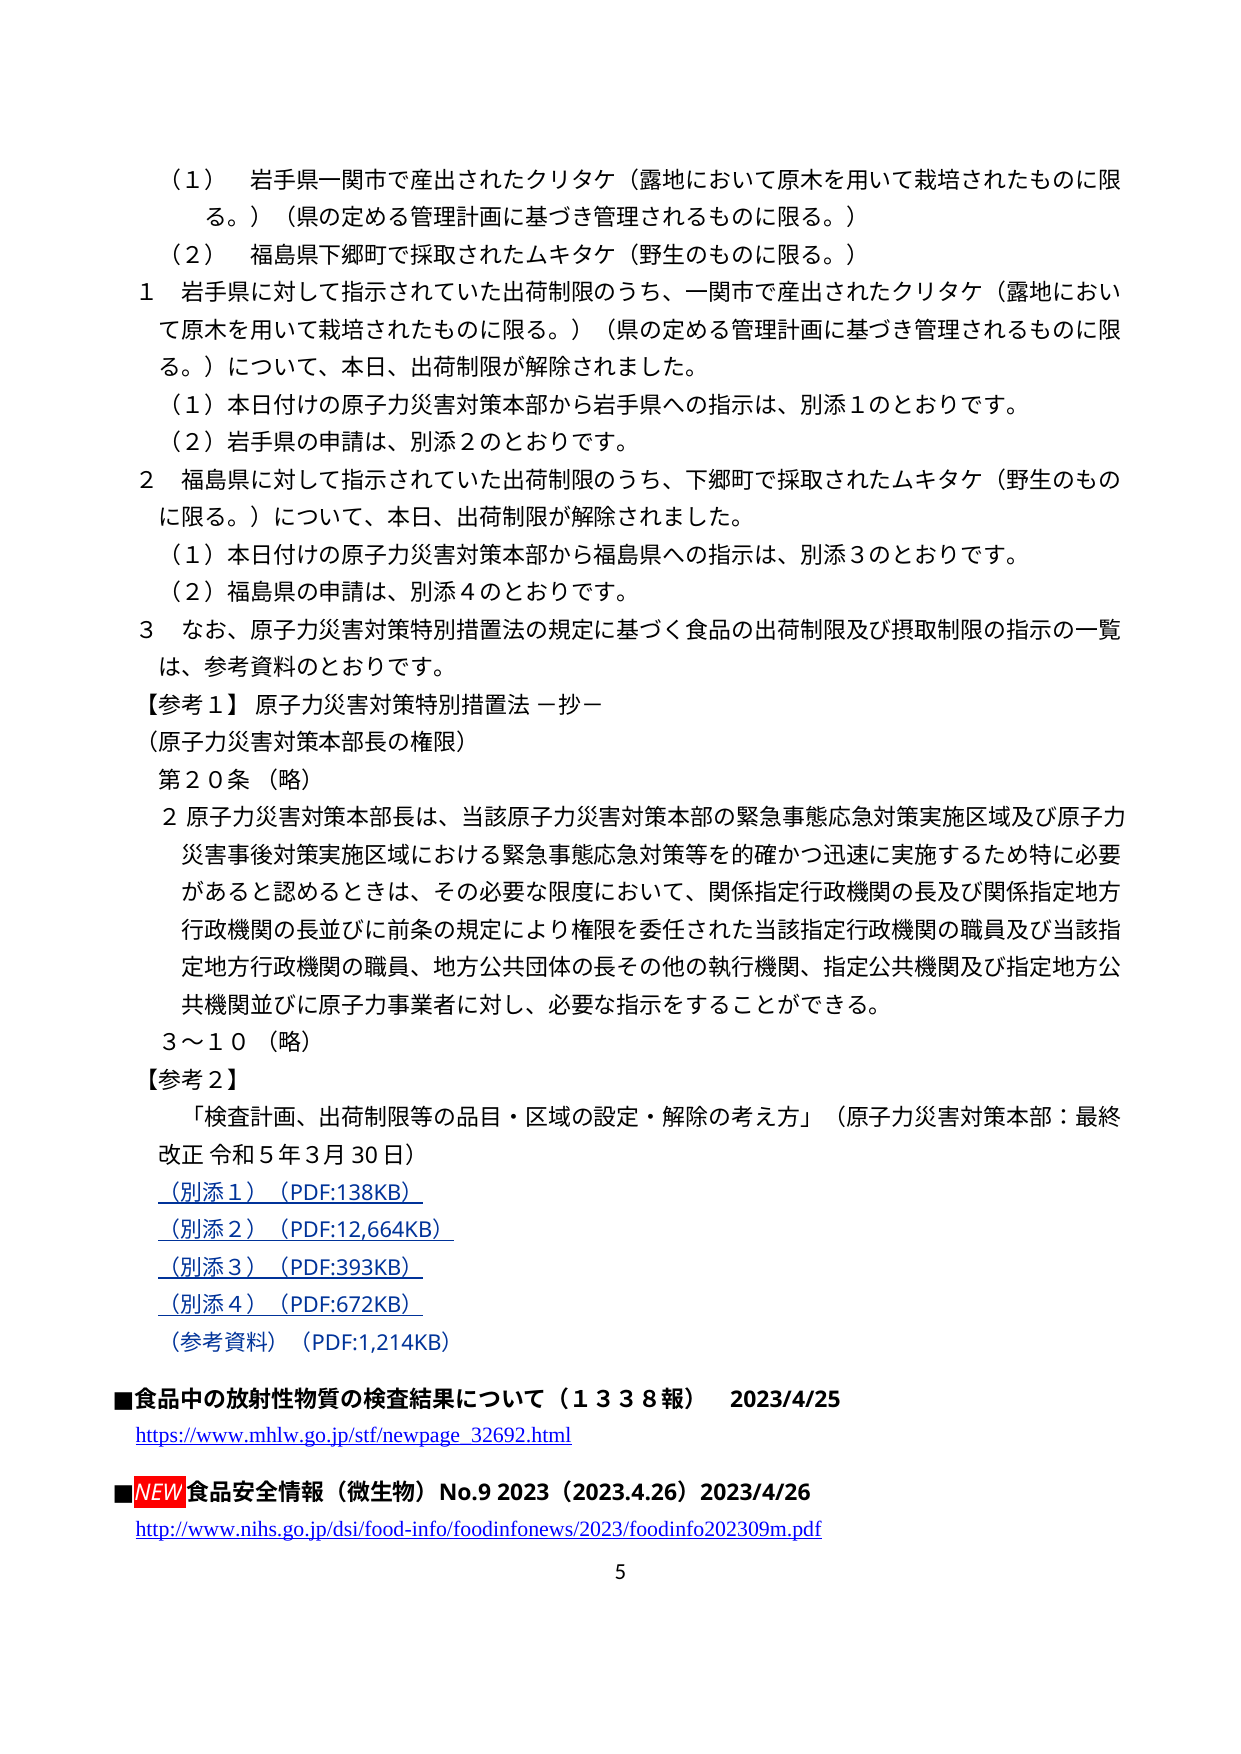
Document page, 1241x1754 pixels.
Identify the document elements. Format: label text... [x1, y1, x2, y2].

text １ 岩手県に対して指示されていた出荷制限のうち、一関市で産出されたクリタケ（露地において原木を用いて栽培されたものに限る。）（県の定める管理計画に基づき管理されるものに限る。）について、本日、出荷制限が解除されました。 [135, 272, 1128, 385]
text （１）本日付けの原子力災害対策本部から岩手県への指示は、別添１のとおりです。 [135, 385, 1128, 422]
text http://www.nihs.go.jp/dsi/food-info/foodinfonews/2023/foodinfo202309m.pdf [112, 1510, 1128, 1547]
text ■NEW食品安全情報（微生物）No.9 2023（2023.4.26）2023/4/26 [112, 1472, 1128, 1510]
text 【参考２】 [135, 1060, 1128, 1097]
text （２） 福島県下郷町で採取されたムキタケ（野生のものに限る。） [135, 235, 1128, 272]
text （２）福島県の申請は、別添４のとおりです。 [135, 572, 1128, 610]
text （１） 岩手県一関市で産出されたクリタケ（露地において原木を用いて栽培されたものに限る。）（県の定める管理計画に基づき管理されるものに限る。） [112, 160, 1128, 235]
text https://www.mhlw.go.jp/stf/newpage_32692.html [112, 1416, 1128, 1453]
text 「検査計画、出荷制限等の品目・区域の設定・解除の考え方」（原子力災害対策本部：最終改正 令和５年３月30日） [158, 1097, 1128, 1172]
text ２ 福島県に対して指示されていた出荷制限のうち、下郷町で採取されたムキタケ（野生のものに限る。）について、本日、出荷制限が解除されました。 [135, 460, 1128, 535]
text ３～１０ （略） [135, 1022, 1128, 1060]
text ３ なお、原子力災害対策特別措置法の規定に基づく食品の出荷制限及び摂取制限の指示の一覧は、参考資料のとおりです。 [135, 610, 1128, 685]
text ■食品中の放射性物質の検査結果について（１３３８報） 2023/4/25 [112, 1378, 1128, 1416]
text （２）岩手県の申請は、別添２のとおりです。 [135, 422, 1128, 460]
text （１）本日付けの原子力災害対策本部から福島県への指示は、別添３のとおりです。 [135, 535, 1128, 572]
text （原子力災害対策本部長の権限） [135, 722, 1128, 760]
text 第２０条 （略） [135, 760, 1128, 797]
text ２ 原子力災害対策本部長は、当該原子力災害対策本部の緊急事態応急対策実施区域及び原子力災害事後対策実施区域における緊急事態応急対策等を的確かつ迅速に実施するため特に必要があると認めるときは、その必要な限度において、関係指定行政機関の長及び関係指定地方行政機関の長並びに前条の規定により権限を委任された当該指定行政機関の職員及び当該指定地方行政機関の職員、地方公共団体の長その他の執行機関、指定公共機関及び指定地方公共機関並びに原子力事業者に対し、必要な指示をすることができる。 [158, 797, 1128, 1022]
text （別添１）（PDF:138KB） （別添２）（PDF:12,664KB） （別添３）（PDF:393KB） （別添４）（PDF:672KB） （参考資料）（PDF:1,214KB） [158, 1172, 1128, 1360]
text 【参考１】 原子力災害対策特別措置法 －抄－ [135, 685, 1128, 722]
